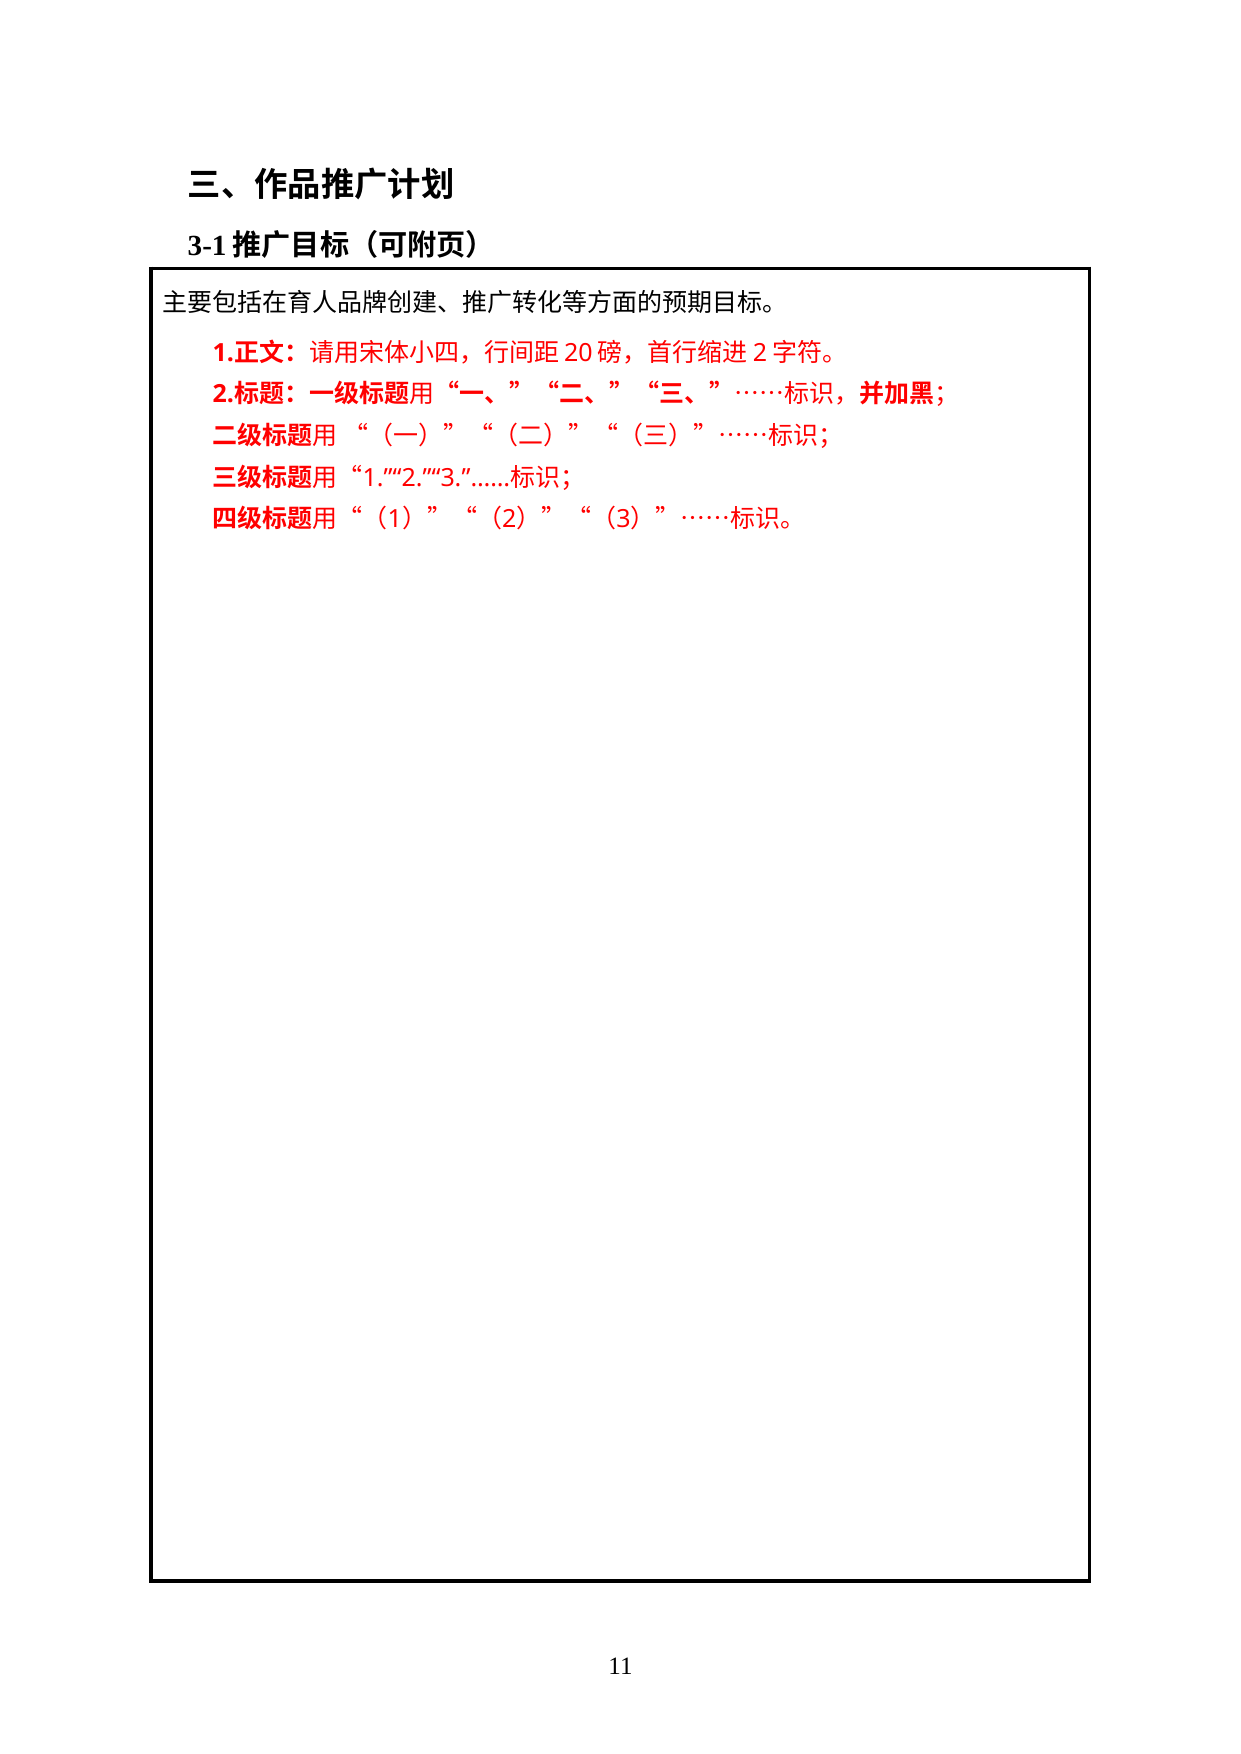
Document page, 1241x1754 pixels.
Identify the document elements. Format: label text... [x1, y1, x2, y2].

text 三、作品推广计划 [187, 150, 1053, 208]
text 3-1推广目标（可附页） [187, 208, 1053, 267]
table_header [153, 270, 1088, 1579]
